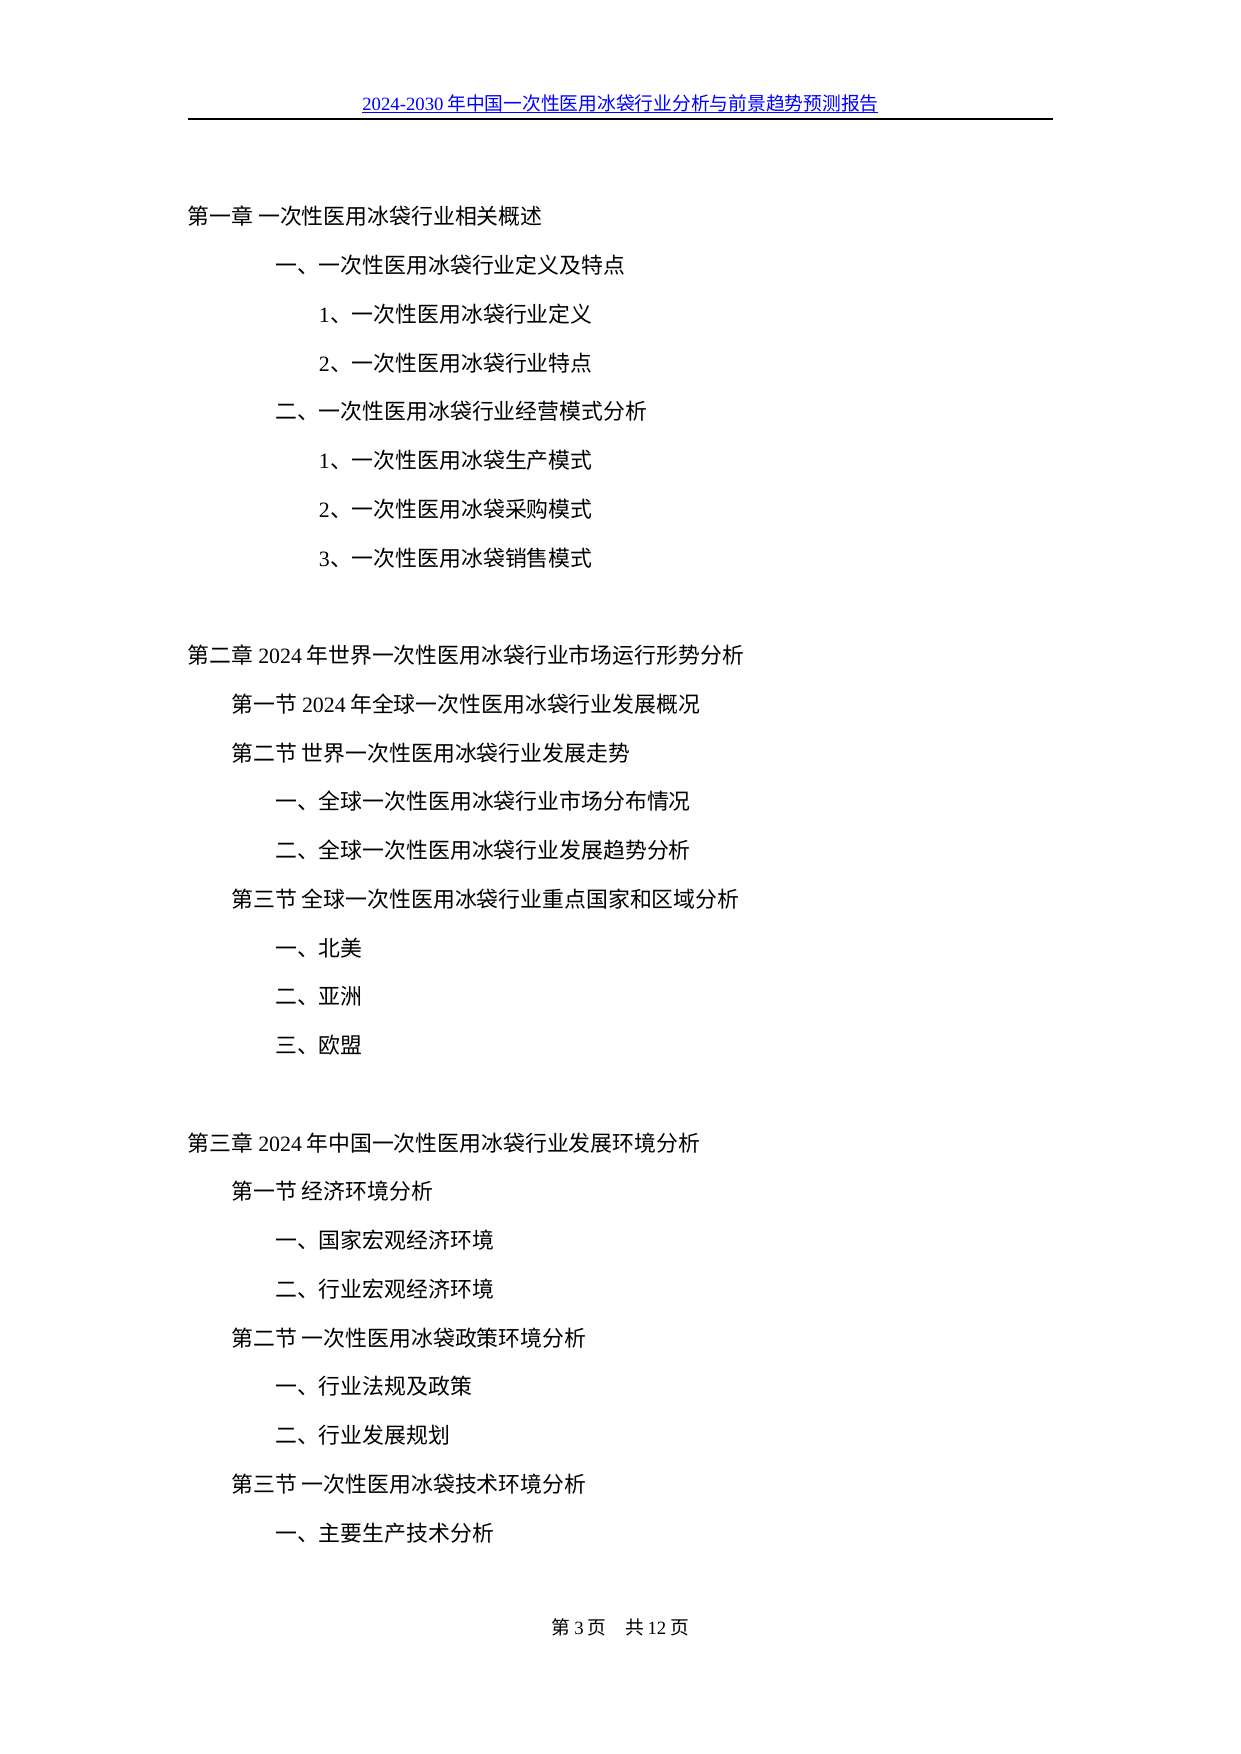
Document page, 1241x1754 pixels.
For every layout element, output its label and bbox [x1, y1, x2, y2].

text [187, 150, 1053, 1548]
